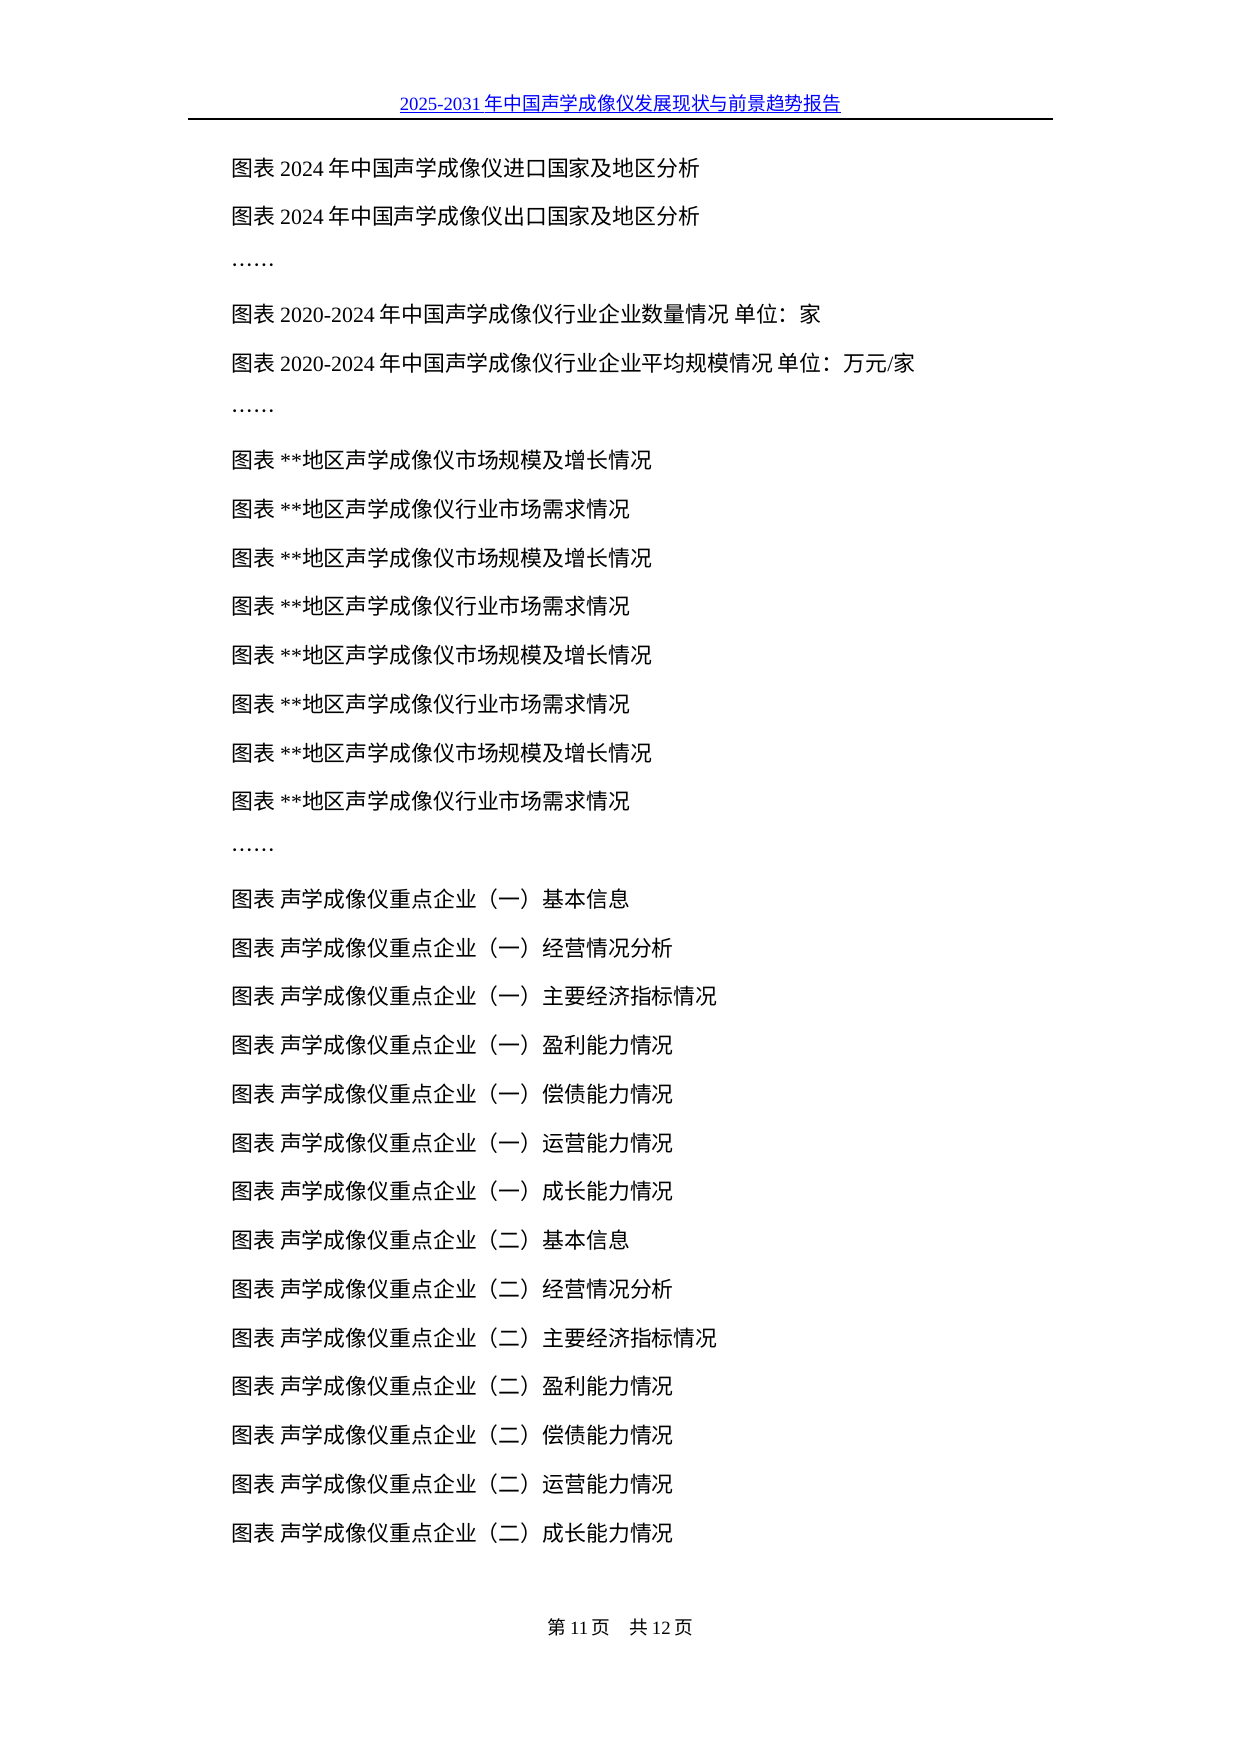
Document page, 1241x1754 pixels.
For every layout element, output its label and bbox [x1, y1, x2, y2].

text [187, 150, 1053, 1548]
